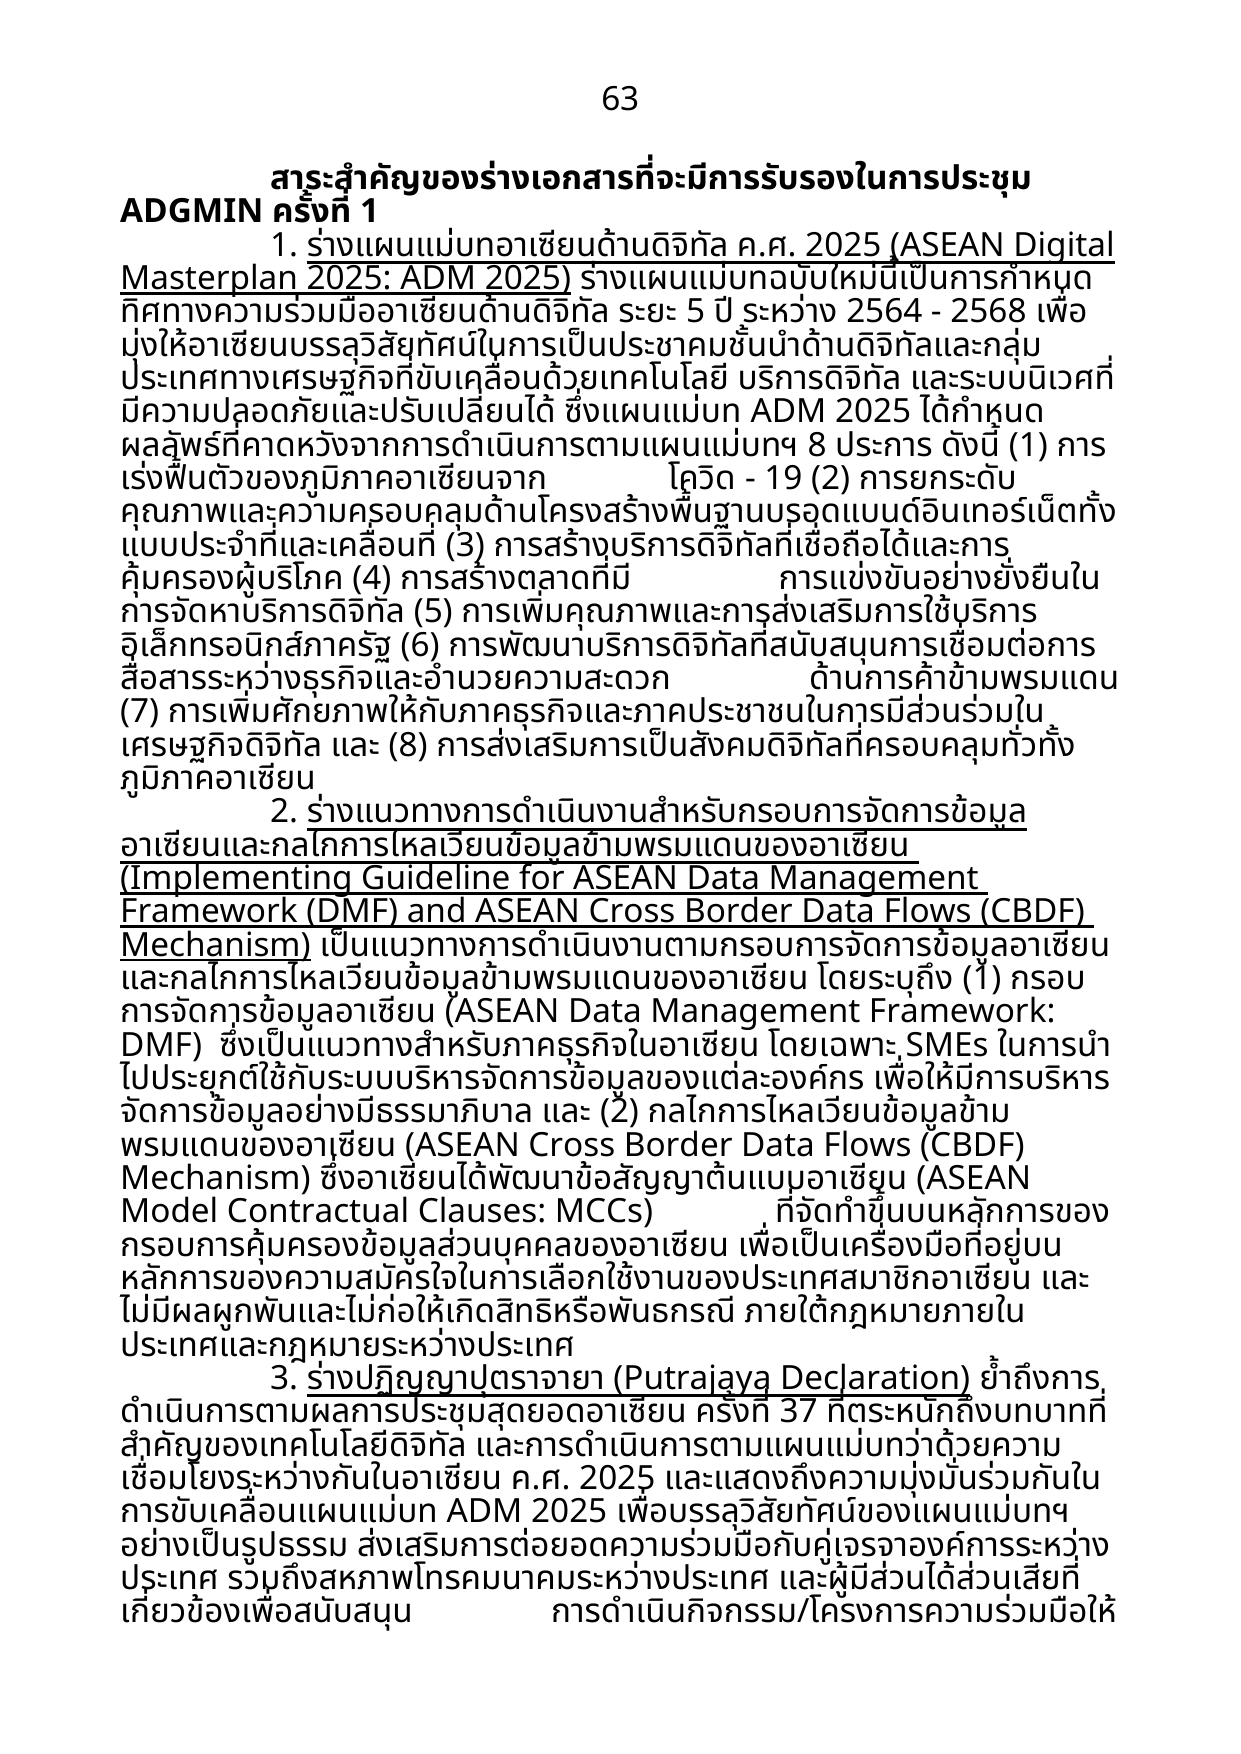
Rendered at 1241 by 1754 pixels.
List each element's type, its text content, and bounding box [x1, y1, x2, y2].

text สาระสำคัญของร่างเอกสารที่จะมีการรับรองในการประชุม ADGMIN ครั้งที่ 1 [120, 163, 1120, 229]
text 1. ร่างแผนแม่บทอาเซียนด้านดิจิทัล ค.ศ. 2025 (ASEAN Digital Masterplan 2025: ADM 2025) ร่างแผนแม่บทฉบับใหม่นี้เป็นการกำหนดทิศทางความร่วมมืออาเซียนด้านดิจิทัล ระยะ 5 ปี ระหว่าง 2564 - 2568 เพื่อมุ่งให้อาเซียนบรรลุวิสัยทัศน์ในการเป็นประชาคมชั้นนำด้านดิจิทัลและกลุ่มประเทศทางเศรษฐกิจที่ขับเคลื่อนด้วยเทคโนโลยี บริการดิจิทัล และระบบนิเวศที่มีความปลอดภัยและปรับเปลี่ยนได้ ซึ่งแผนแม่บท ADM 2025 ได้กำหนดผลลัพธ์ที่คาดหวังจากการดำเนินการตามแผนแม่บทฯ 8 ประการ ดังนี้ (1) การเร่งฟื้นตัวของภูมิภาคอาเซียนจาก โควิด - 19 (2) การยกระดับคุณภาพและความครอบคลุมด้านโครงสร้างพื้นฐานบรอดแบนด์อินเทอร์เน็ตทั้ง แบบประจำที่และเคลื่อนที่ (3) การสร้างบริการดิจิทัลที่เชื่อถือได้และการคุ้มครองผู้บริโภค (4) การสร้างตลาดที่มี การแข่งขันอย่างยั่งยืนในการจัดหาบริการดิจิทัล (5) การเพิ่มคุณภาพและการส่งเสริมการใช้บริการอิเล็กทรอนิกส์ภาครัฐ (6) การพัฒนาบริการดิจิทัลที่สนับสนุนการเชื่อมต่อการสื่อสารระหว่างธุรกิจและอำนวยความสะดวก ด้านการค้าข้ามพรมแดน (7) การเพิ่มศักยภาพให้กับภาคธุรกิจและภาคประชาชนในการมีส่วนร่วมในเศรษฐกิจดิจิทัล และ (8) การส่งเสริมการเป็นสังคมดิจิทัลที่ครอบคลุมทั่วทั้งภูมิภาคอาเซียน [120, 229, 1120, 796]
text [120, 1363, 1120, 1629]
text 2. ร่างแนวทางการดำเนินงานสำหรับกรอบการจัดการข้อมูลอาเซียนและกลไกการไหลเวียนข้อมูลข้ามพรมแดนของอาเซียน (Implementing Guideline for ASEAN Data Management Framework (DMF) and ASEAN Cross Border Data Flows (CBDF) Mechanism) เป็นแนวทางการดำเนินงานตามกรอบการจัดการข้อมูลอาเซียน และกลไกการไหลเวียนข้อมูลข้ามพรมแดนของอาเซียน โดยระบุถึง (1) กรอบการจัดการข้อมูลอาเซียน (ASEAN Data Management Framework: DMF) ซึ่งเป็นแนวทางสำหรับภาคธุรกิจในอาเซียน โดยเฉพาะ SMEs ในการนำไปประยุกต์ใช้กับระบบบริหารจัดการข้อมูลของแต่ละองค์กร เพื่อให้มีการบริหารจัดการข้อมูลอย่างมีธรรมาภิบาล และ (2) กลไกการไหลเวียนข้อมูลข้ามพรมแดนของอาเซียน (ASEAN Cross Border Data Flows (CBDF) Mechanism) ซึ่งอาเซียนได้พัฒนาข้อสัญญาต้นแบบอาเซียน (ASEAN Model Contractual Clauses: MCCs) ที่จัดทำขึ้นบนหลักการของกรอบการคุ้มครองข้อมูลส่วนบุคคลของอาเซียน เพื่อเป็นเครื่องมือที่อยู่บนหลักการของความสมัครใจในการเลือกใช้งานของประเทศสมาชิกอาเซียน และไม่มีผลผูกพันและไม่ก่อให้เกิดสิทธิหรือพันธกรณี ภายใต้กฎหมายภายในประเทศและกฎหมายระหว่างประเทศ [120, 796, 1120, 1363]
